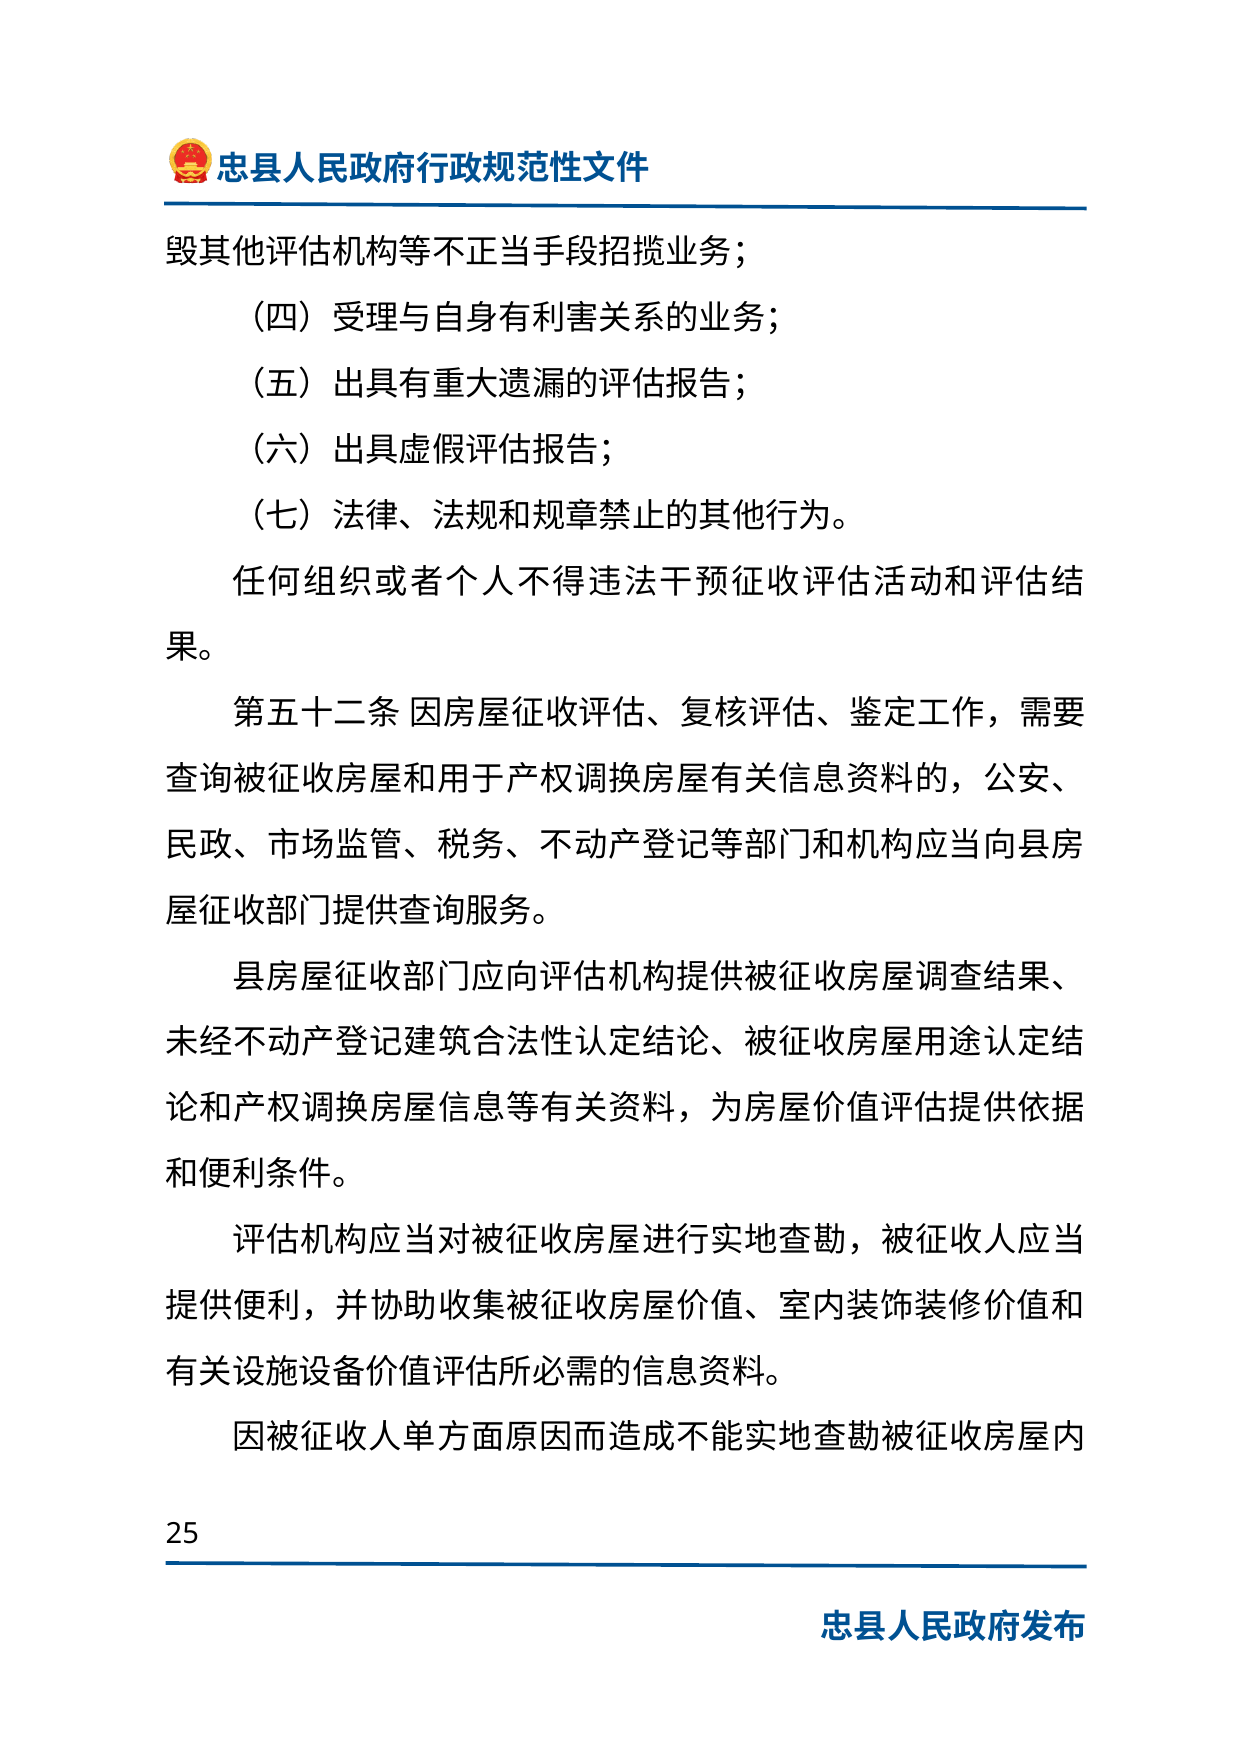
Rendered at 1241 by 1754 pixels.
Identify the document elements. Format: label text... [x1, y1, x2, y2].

text （四）受理与自身有利害关系的业务； [165, 282, 1087, 348]
text （六）出具虚假评估报告； [165, 414, 1087, 480]
text 任何组织或者个人不得违法干预征收评估活动和评估结果。 [165, 546, 1087, 677]
text 县房屋征收部门应向评估机构提供被征收房屋调查结果、未经不动产登记建筑合法性认定结论、被征收房屋用途认定结论和产权调换房屋信息等有关资料，为房屋价值评估提供依据和便利条件。 [165, 941, 1087, 1204]
text （三）以恶性压价、支付回扣、虚假宣传，或者贬损、诋毁其他评估机构等不正当手段招揽业务； [165, 217, 1087, 282]
text 评估机构应当对被征收房屋进行实地查勘，被征收人应当提供便利，并协助收集被征收房屋价值、室内装饰装修价值和有关设施设备价值评估所必需的信息资料。 [165, 1204, 1087, 1402]
text 第五十二条 因房屋征收评估、复核评估、鉴定工作，需要查询被征收房屋和用于产权调换房屋有关信息资料的，公安、民政、市场监管、税务、不动产登记等部门和机构应当向县房屋征收部门提供查询服务。 [165, 677, 1087, 941]
picture [165, 136, 216, 187]
text （七）法律、法规和规章禁止的其他行为。 [165, 480, 1087, 546]
text （五）出具有重大遗漏的评估报告； [165, 348, 1087, 414]
text 因被征收人单方面原因而造成不能实地查勘被征收房屋内部状况的，经县房屋征收部门、评估机构和无利害关系的第三人见证，可以参照与被征收房屋位置相邻、户型结构相似、建筑面积相当的同类房屋进行评估，并在评估报告中注明。 [165, 1402, 1087, 1467]
